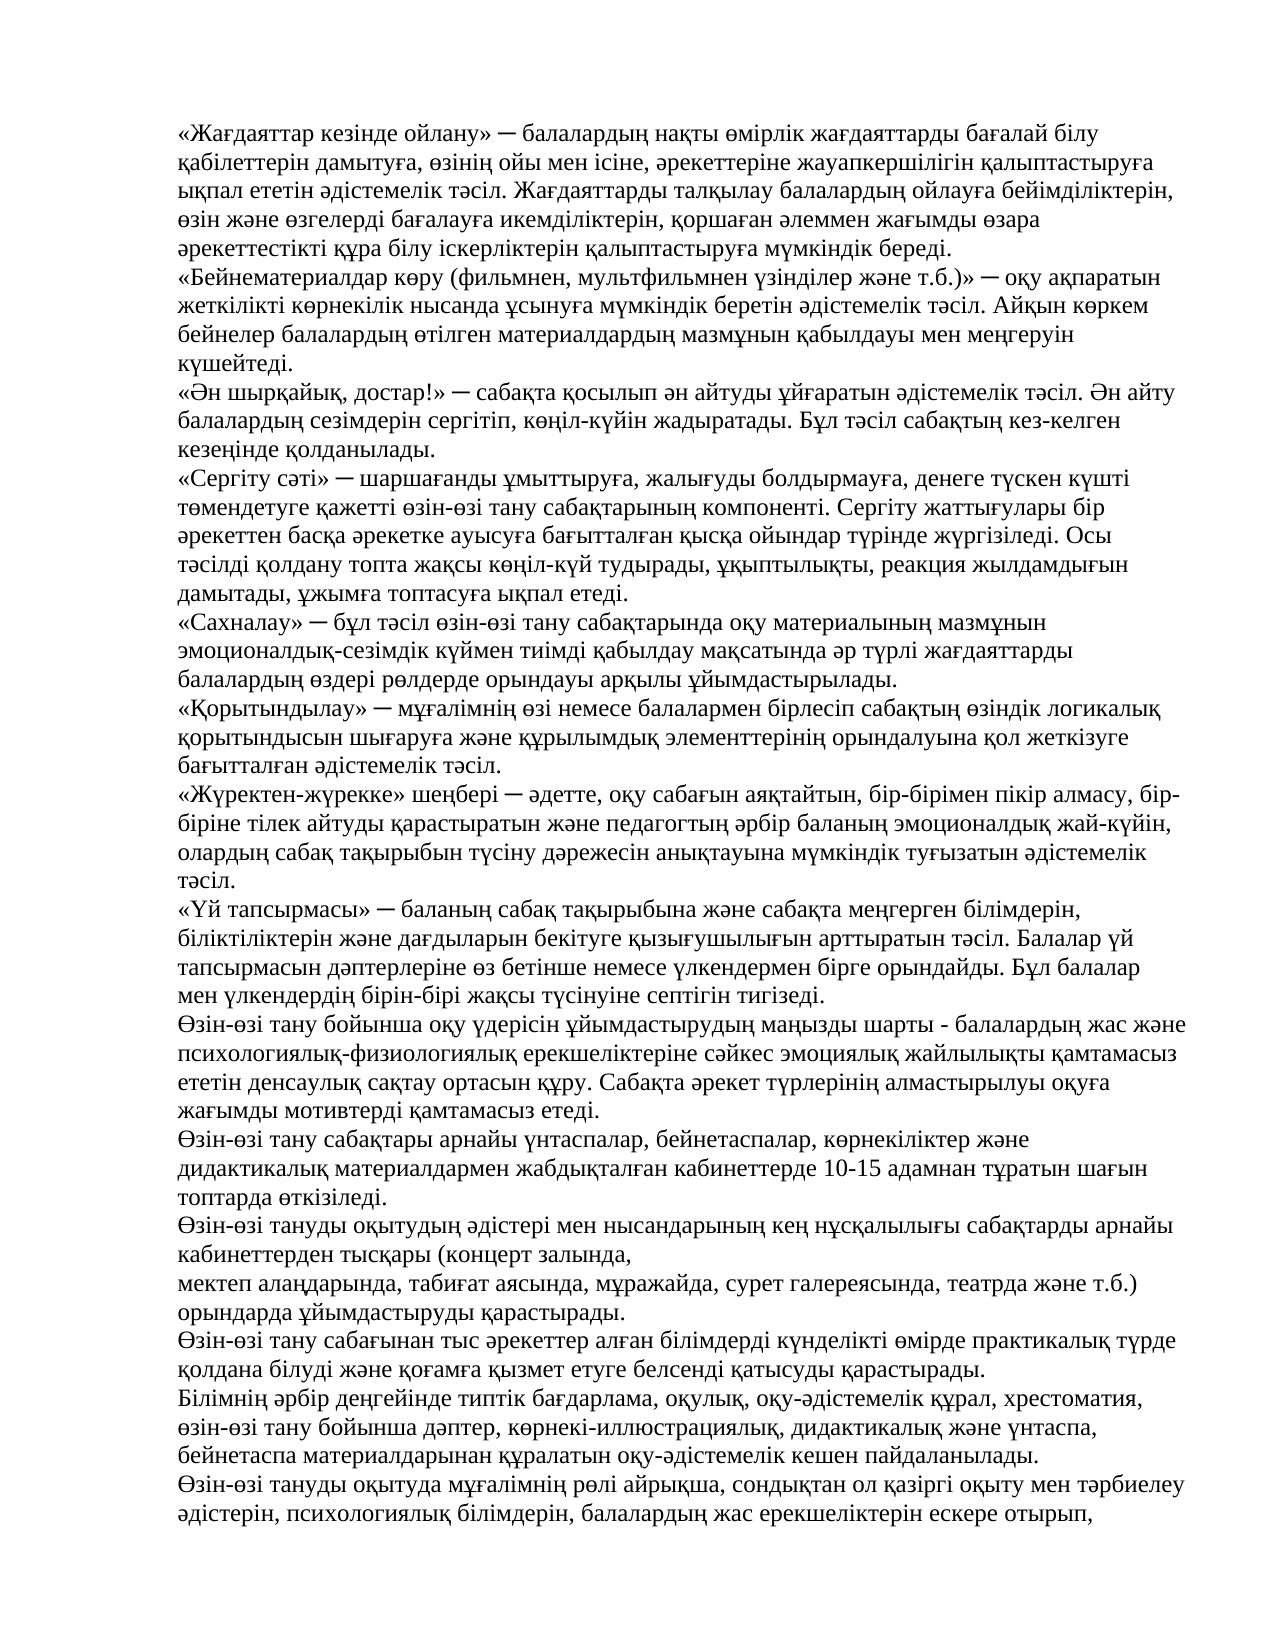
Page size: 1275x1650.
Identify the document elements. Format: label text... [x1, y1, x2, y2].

text «Үй тапсырмасы» ─ баланың сабақ тақырыбына және сабақта меңгерген білімдерін, біліктіліктерін және дағдыларын бекітуге қызығушылығын арттыратын тәсіл. Балалар үй тапсырмасын дәптерлеріне өз бетінше немесе үлкендермен бірге орындайды. Бұл балалар мен үлкендердің бірін-бірі жақсы түсінуіне септігін тигізеді. [177, 894, 1186, 1009]
text «Ән шырқайық, достар!» ─ сабақта қосылып ән айтуды ұйғаратын әдістемелік тәсіл. Ән айту балалардың сезімдерін сергітіп, көңіл-күйін жадыратады. Бұл тәсіл сабақтың кез-келген кезеңінде қолданылады. [177, 377, 1186, 463]
text «Сахналау» ─ бұл тәсіл өзін-өзі тану сабақтарында оқу материалының мазмұнын эмоционалдық-сезімдік күймен тиімді қабылдау мақсатында әр түрлі жағдаяттарды балалардың өздері рөлдерде орындауы арқылы ұйымдастырылады. [177, 607, 1186, 693]
text «Жүректен-жүрекке» шеңбері ─ әдетте, оқу сабағын аяқтайтын, бір-бірімен пікір алмасу, бір-біріне тілек айтуды қарастыратын және педагогтың әрбір баланың эмоционалдық жай-күйін, олардың сабақ тақырыбын түсіну дәрежесін анықтауына мүмкіндік туғызатын әдістемелік тәсіл. [177, 779, 1186, 894]
text мектеп алаңдарында, табиғат аясында, мұражайда, сурет галереясында, театрда және т.б.) орындарда ұйымдастыруды қарастырады. [177, 1268, 1186, 1326]
text «Сергіту сәті» ─ шаршағанды ұмыттыруға, жалығуды болдырмауға, денеге түскен күшті төмендетуге қажетті өзін-өзі тану сабақтарының компоненті. Сергіту жаттығулары бір әрекеттен басқа әрекетке ауысуға бағытталған қысқа ойындар түрінде жүргізіледі. Осы тәсілді қолдану топта жақсы көңіл-күй тудырады, ұқыптылықты, реакция жылдамдығын дамытады, ұжымға топтасуға ықпал етеді. [177, 463, 1186, 607]
text «Бейнематериалдар көру (фильмнен, мультфильмнен үзінділер және т.б.)» ─ оқу ақпаратын жеткілікті көрнекілік нысанда ұсынуға мүмкіндік беретін әдістемелік тәсіл. Айқын көркем бейнелер балалардың өтілген материалдардың мазмұнын қабылдауы мен меңгеруін күшейтеді. [177, 262, 1186, 377]
text «Жағдаяттар кезінде ойлану» ─ балалардың нақты өмірлік жағдаяттарды бағалай білу қабілеттерін дамытуға, өзінің ойы мен ісіне, әрекеттеріне жауапкершілігін қалыптастыруға ықпал ететін әдістемелік тәсіл. Жағдаяттарды талқылау балалардың ойлауға бейімділіктерін, өзін және өзгелерді бағалауға икемділіктерін, қоршаған әлеммен жағымды өзара әрекеттестікті құра білу іскерліктерін қалыптастыруға мүмкіндік береді. [177, 118, 1186, 262]
text «Қорытындылау» ─ мұғалімнің өзі немесе балалармен бірлесіп сабақтың өзіндік логикалық қорытындысын шығаруға және құрылымдық элементтерінің орындалуына қол жеткізуге бағытталған әдістемелік тәсіл. [177, 693, 1186, 779]
text Өзін-өзі тану бойынша оқу үдерісін ұйымдастырудың маңызды шарты - балалардың жас және психологиялық-физиологиялық ерекшеліктеріне сәйкес эмоциялық жайлылықты қамтамасыз ететін денсаулық сақтау ортасын құру. Сабақта әрекет түрлерінің алмастырылуы оқуға жағымды мотивтерді қамтамасыз етеді. [177, 1009, 1186, 1124]
text Өзін-өзі тану сабағынан тыс әрекеттер алған білімдерді күнделікті өмірде практикалық түрде қолдана білуді және қоғамға қызмет етуге белсенді қатысуды қарастырады. [177, 1326, 1186, 1383]
text Білімнің әрбір деңгейінде типтік бағдарлама, оқулық, оқу-әдістемелік құрал, хрестоматия, өзін-өзі тану бойынша дәптер, көрнекі-иллюстрациялық, дидактикалық және үнтаспа, бейнетаспа материалдарынан құралатын оқу-әдістемелік кешен пайдаланылады. [177, 1383, 1186, 1469]
text Өзін-өзі тануды оқытудың әдістері мен нысандарының кең нұсқалылығы сабақтарды арнайы кабинеттерден тысқары (концерт залында, [177, 1211, 1186, 1268]
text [177, 1469, 1186, 1527]
text Өзін-өзі тану сабақтары арнайы үнтаспалар, бейнетаспалар, көрнекіліктер және дидактикалық материалдармен жабдықталған кабинеттерде 10-15 адамнан тұратын шағын топтарда өткізіледі. [177, 1124, 1186, 1211]
